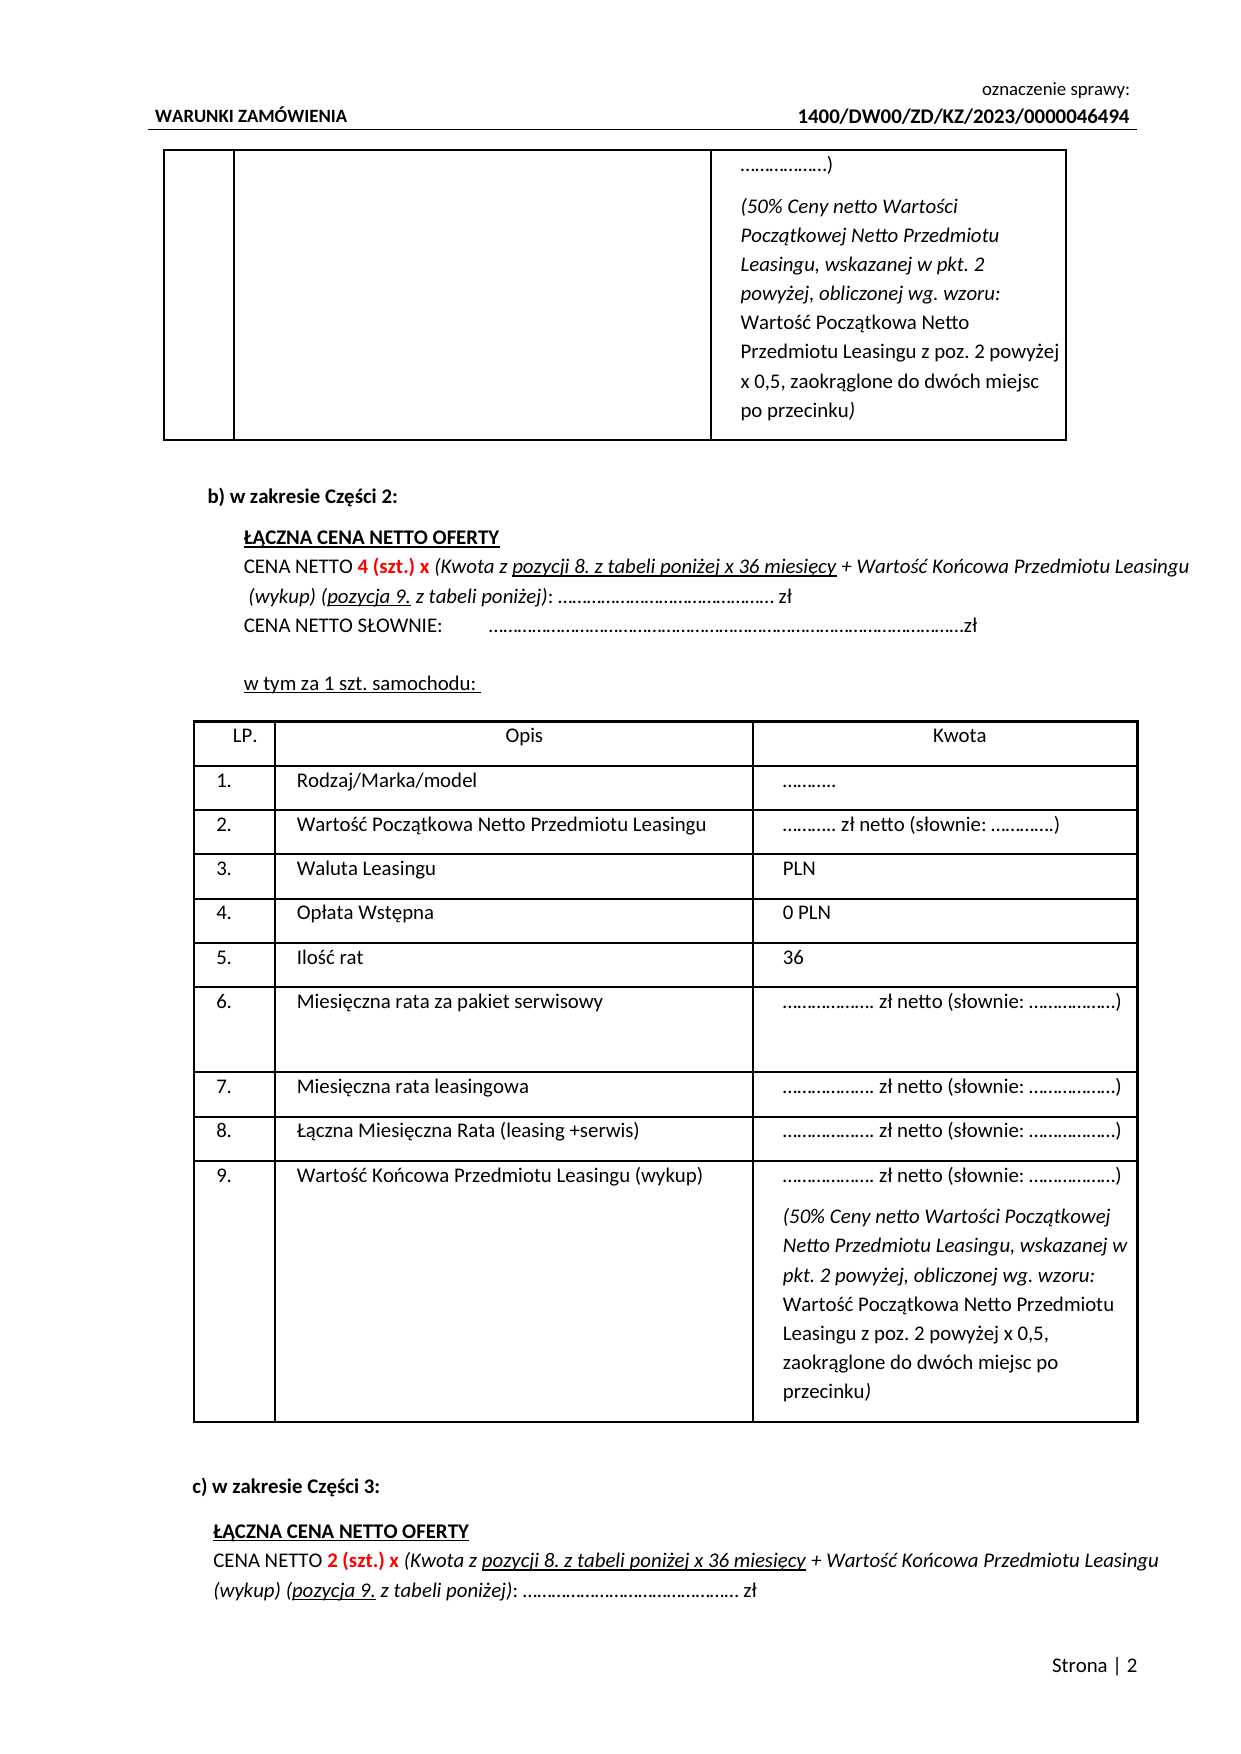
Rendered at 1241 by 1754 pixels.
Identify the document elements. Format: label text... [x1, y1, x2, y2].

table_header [156, 1515, 1195, 1631]
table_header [156, 149, 1195, 1423]
list c) w zakresie Części 3: [192, 1473, 1137, 1498]
